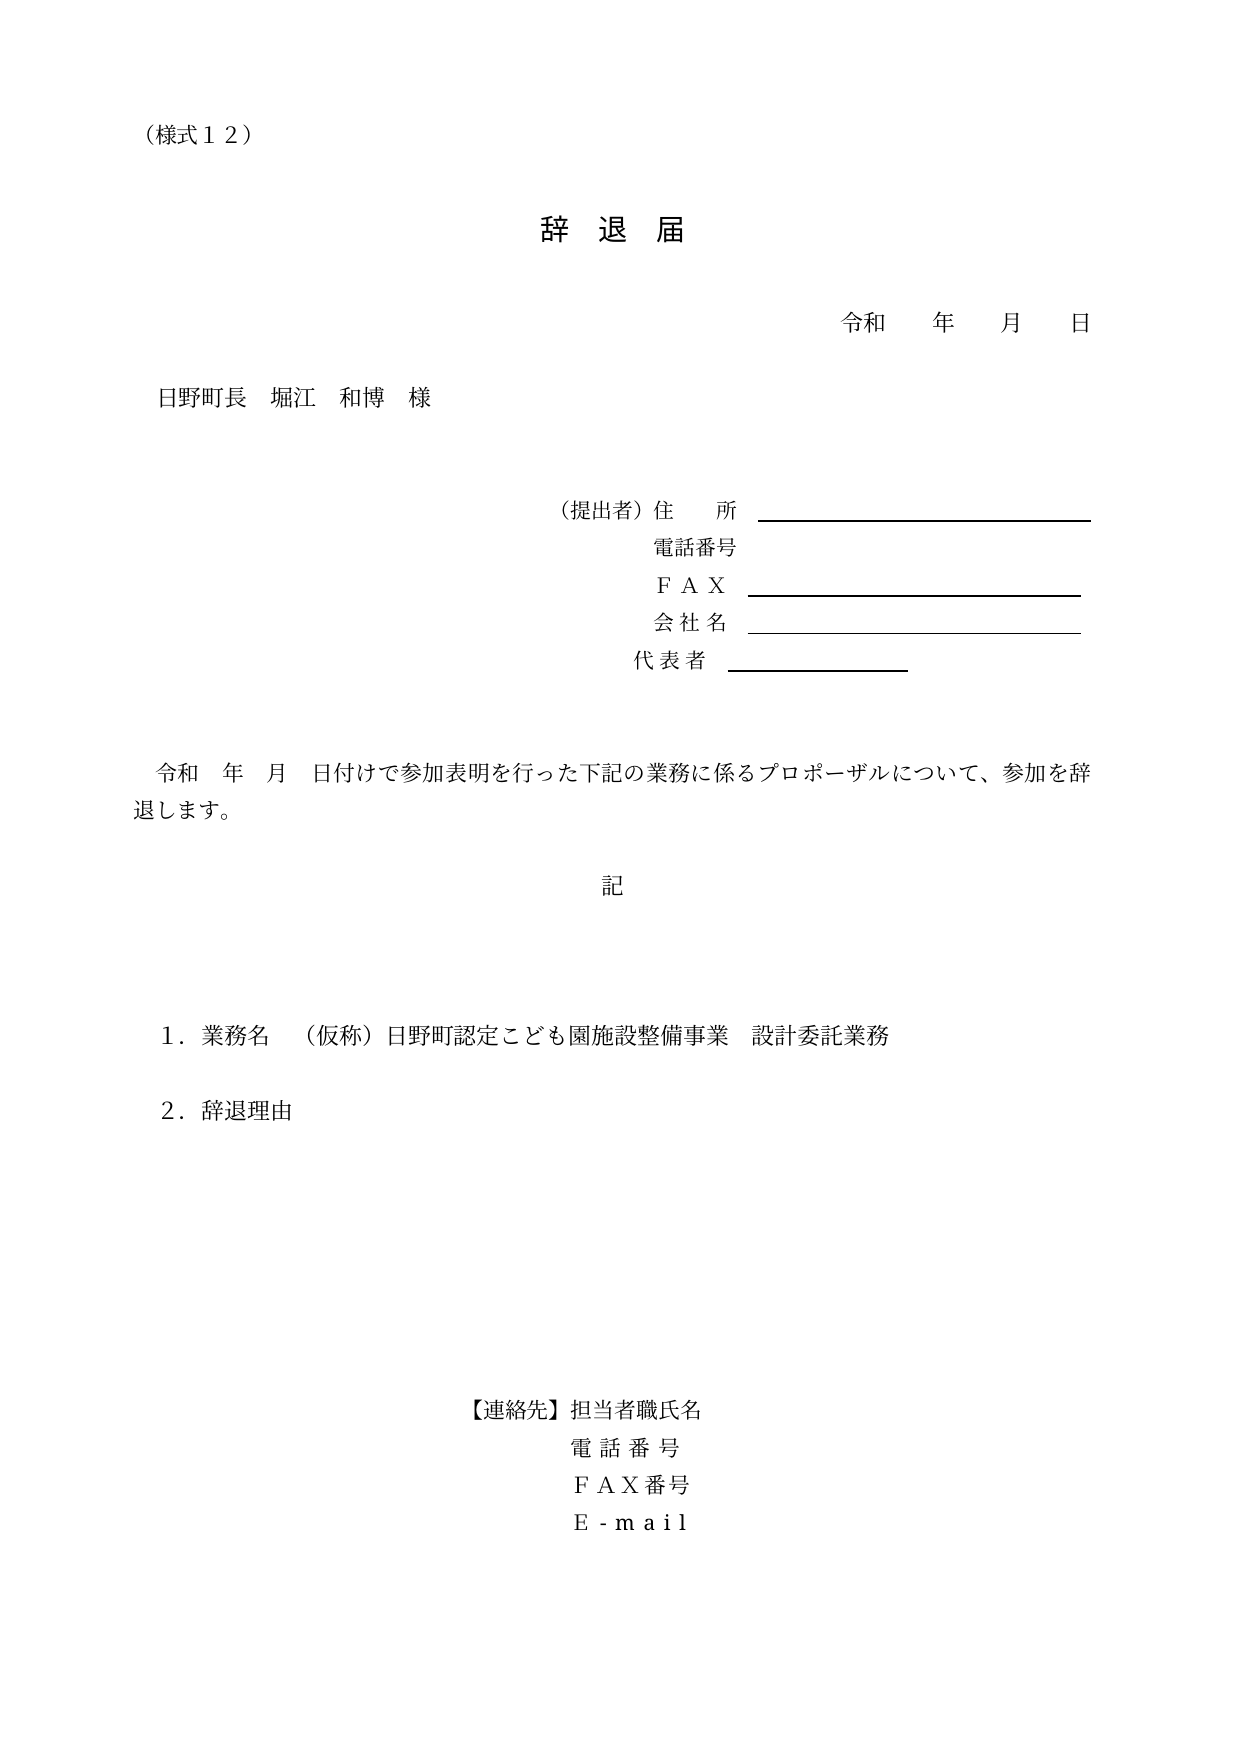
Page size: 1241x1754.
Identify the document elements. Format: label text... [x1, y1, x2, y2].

text 辞 退 届 [133, 191, 1093, 266]
text 【連絡先】担当者職氏名 [133, 1391, 1093, 1428]
text （様式１２） [133, 116, 1093, 153]
text 令和 年 月 日 [133, 303, 1093, 341]
text （提出者）住 所 [133, 491, 1093, 528]
text 電話番号 [133, 528, 1093, 566]
text ＦＡＸ番号 [133, 1466, 1093, 1503]
text ＦＡＸ [133, 566, 1093, 603]
text １．業務名 （仮称）日野町認定こども園施設整備事業 設計委託業務 [133, 1016, 1093, 1053]
text Ｅ-mail [133, 1503, 1093, 1541]
text 会社名 [133, 603, 1093, 641]
text 令和 年 月 日付けで参加表明を行った下記の業務に係るプロポーザルについて、参加を辞退します。 [133, 753, 1093, 828]
text 電話番号 [133, 1428, 1093, 1466]
text 記 [133, 866, 1093, 903]
text 日野町長 堀江 和博 様 [133, 378, 1093, 416]
text ２．辞退理由 [133, 1091, 1093, 1128]
text 代表者 [133, 641, 1093, 678]
